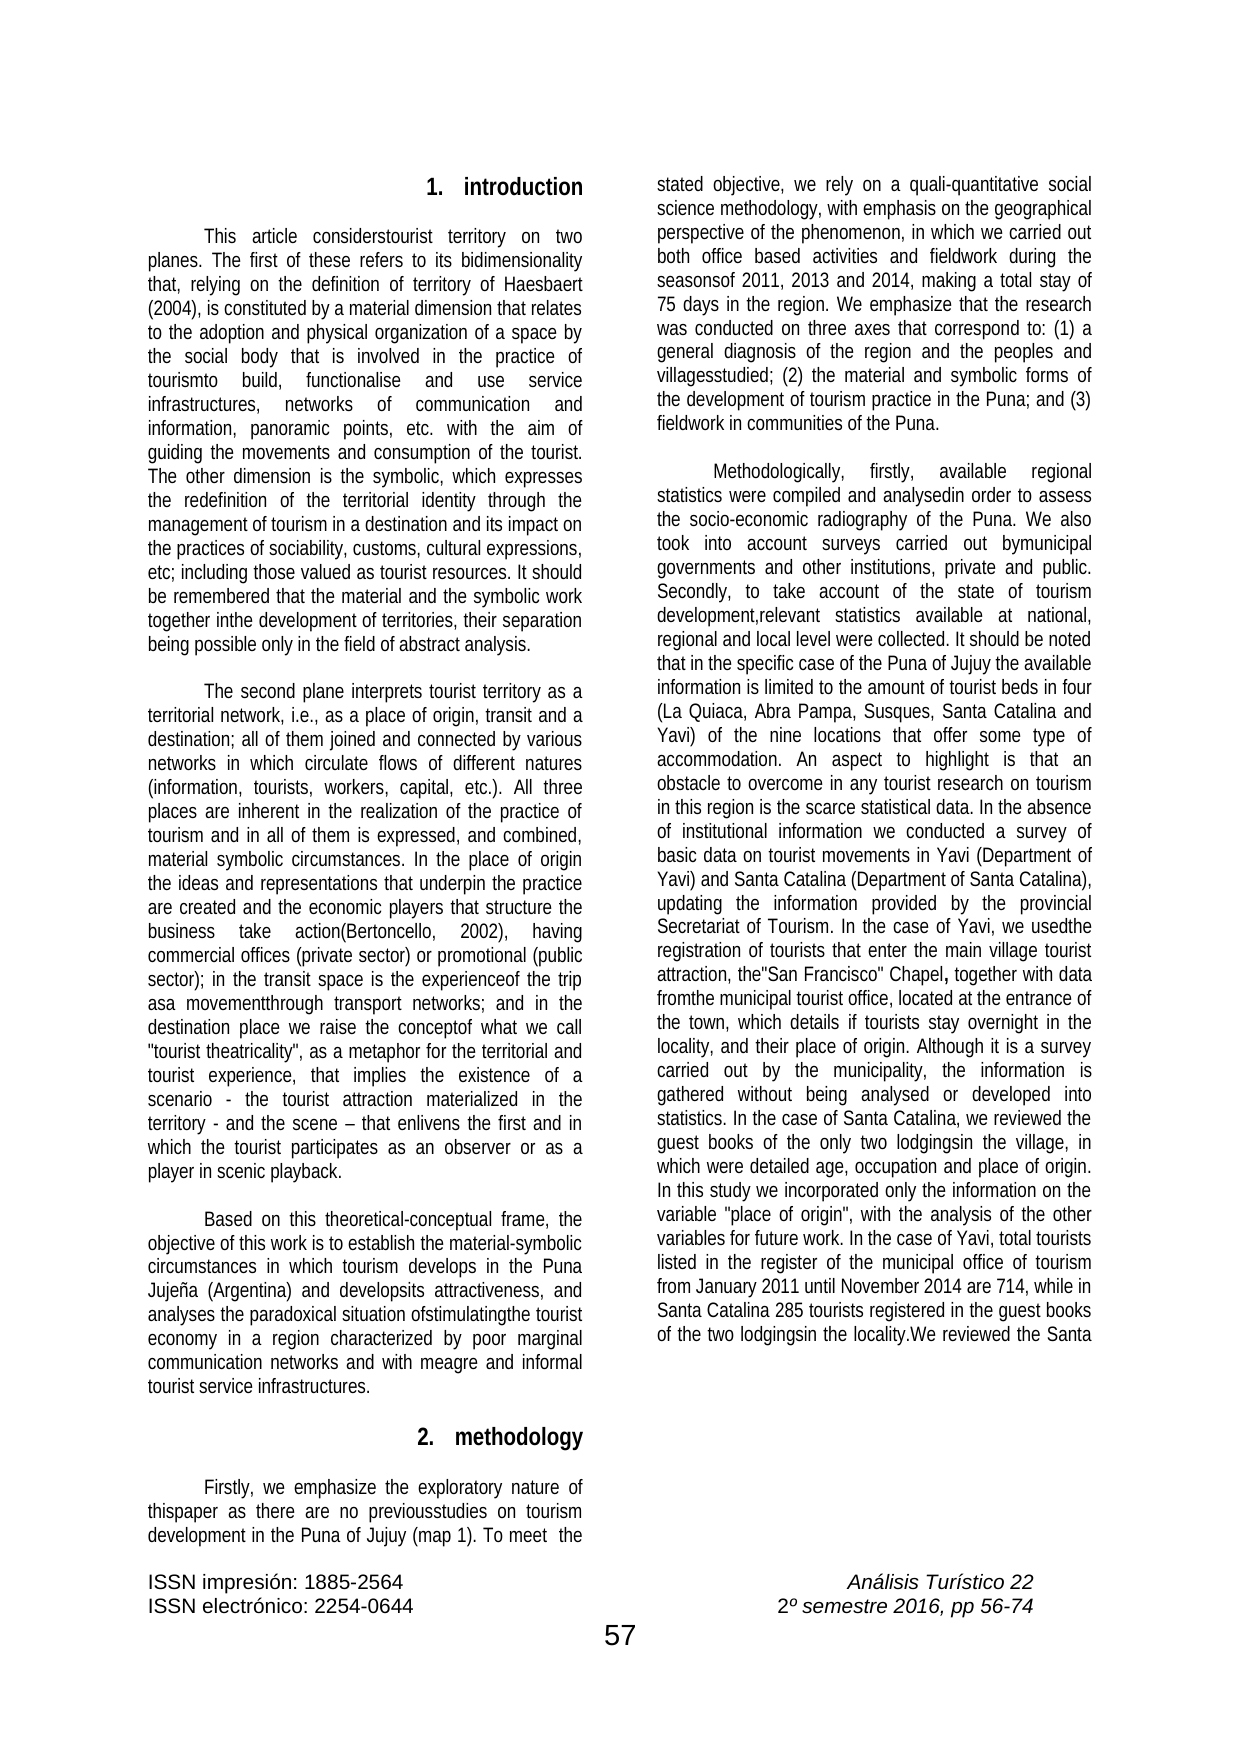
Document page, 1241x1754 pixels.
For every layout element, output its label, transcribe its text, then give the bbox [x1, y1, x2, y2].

list introduction [204, 172, 583, 200]
text The second plane interprets tourist territory as a territorial network, i.e., as a place of origin, transit and a destination; all of them joined and connected by various networks in which circulate flows of different natures (information, tourists, workers, capital, etc.). All three places are inherent in the realization of the practice of tourism and in all of them is expressed, and combined, material symbolic circumstances. In the place of origin the ideas and representations that underpin the practice are created and the economic players that structure the business take action(Bertoncello, 2002), having commercial offices (private sector) or promotional (public sector); in the transit space is the experienceof the trip asa movementthrough transport networks; and in the destination place we raise the conceptof what we call "tourist theatricality", as a metaphor for the territorial and tourist experience, that implies the existence of a scenario - the tourist attraction materialized in the territory - and the scene – that enlivens the first and in which the tourist participates as an observer or as a player in scenic playback. [148, 679, 583, 1183]
text Based on this theoretical-conceptual frame, the objective of this work is to establish the material-symbolic circumstances in which tourism develops in the Puna Jujeña (Argentina) and developsits attractiveness, and analyses the paradoxical situation ofstimulatingthe tourist economy in a region characterized by poor marginal communication networks and with meagre and informal tourist service infrastructures. [148, 1207, 583, 1398]
text Firstly, we emphasize the exploratory nature of thispaper as there are no previousstudies on tourism development in the Puna of Jujuy (map 1). To meet the stated objective, we rely on a quali-quantitative social science methodology, with emphasis on the geographical perspective of the phenomenon, in which we carried out both office based activities and fieldwork during the seasonsof 2011, 2013 and 2014, making a total stay of 75 days in the region. We emphasize that the research was conducted on three axes that correspond to: (1) a general diagnosis of the region and the peoples and villagesstudied; (2) the material and symbolic forms of the development of tourism practice in the Puna; and (3) fieldwork in communities of the Puna. [657, 172, 1092, 435]
list methodology [204, 1422, 583, 1451]
text This article considerstourist territory on two planes. The first of these refers to its bidimensionality that, relying on the definition of territory of Haesbaert (2004), is constituted by a material dimension that relates to the adoption and physical organization of a space by the social body that is involved in the practice of tourismto build, functionalise and use service infrastructures, networks of communication and information, panoramic points, etc. with the aim of guiding the movements and consumption of the tourist. The other dimension is the symbolic, which expresses the redefinition of the territorial identity through the management of tourism in a destination and its impact on the practices of sociability, customs, cultural expressions, etc; including those valued as tourist resources. It should be remembered that the material and the symbolic work together inthe development of territories, their separation being possible only in the field of abstract analysis. [148, 224, 583, 656]
